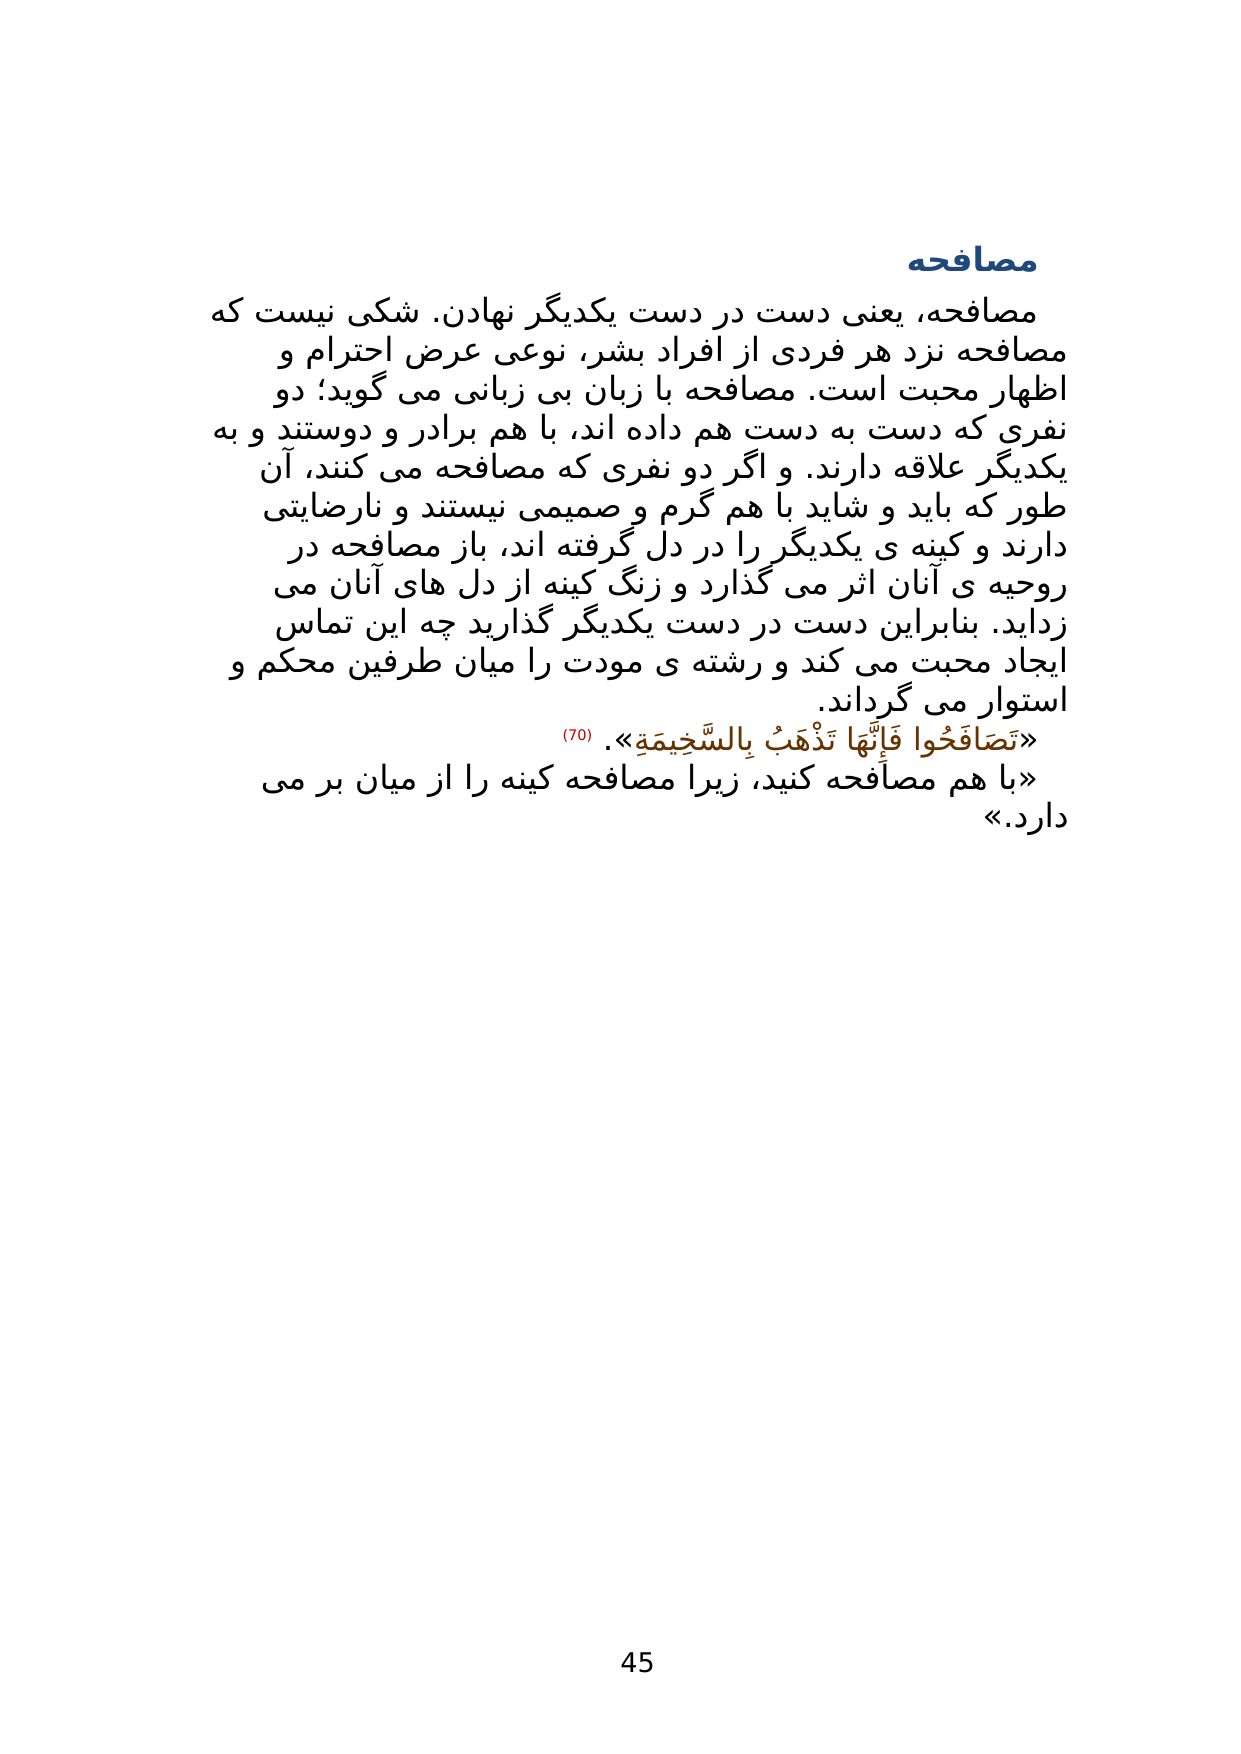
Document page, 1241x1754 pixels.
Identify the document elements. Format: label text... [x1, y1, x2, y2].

text «با هم مصافحه کنید، زیرا مصافحه کینه را از میان بر می دارد.» [206, 758, 1069, 836]
text «تَصَافَحُوا فَإِنَّهَا تَذْهَبُ بِالسَّخِيمَةِ». (70) [206, 719, 1069, 758]
subtitle مصافحه [206, 241, 1069, 279]
text مصافحه، یعنی دست در دست یکدیگر نهادن. شکی نیست که مصافحه نزد هر فردی از افراد بشر، نوعی عرض احترام و اظهار محبت است. مصافحه با زبان بی زبانی می گوید؛ دو نفری که دست به دست هم داده اند، با هم برادر و دوستند و به یکدیگر علاقه دارند. و اگر دو نفری که مصافحه می کنند، آن طور که باید و شاید با هم گرم و صمیمی نیستند و نارضایتی دارند و کینه ی یکدیگر را در دل گرفته اند، باز مصافحه در روحیه ی آنان اثر می گذارد و زنگ کینه از دل های آنان می زداید. بنابراین دست در دست یکدیگر گذارید چه این تماس ایجاد محبت می کند و رشته ی مودت را میان طرفین محکم و استوار می گرداند. [206, 292, 1069, 719]
